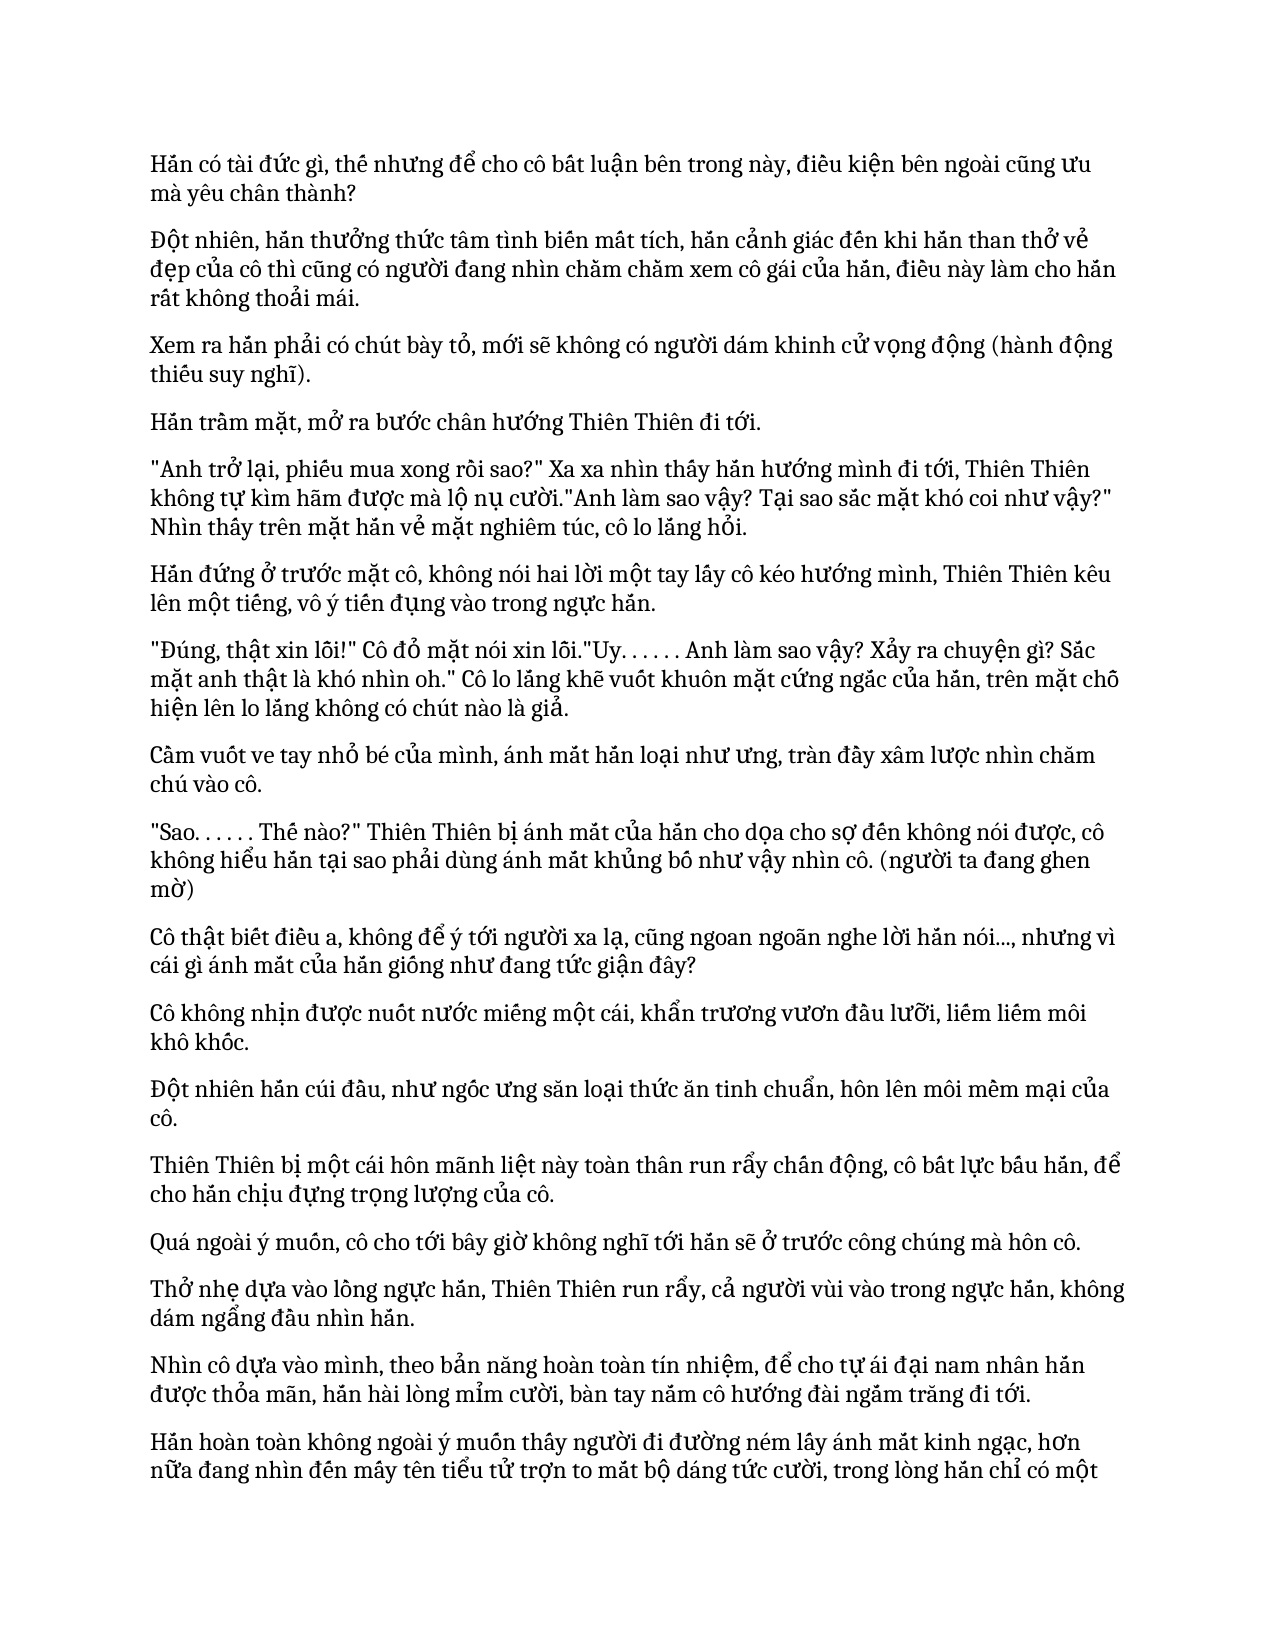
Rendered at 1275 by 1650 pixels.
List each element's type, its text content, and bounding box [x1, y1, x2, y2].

text Thiên Thiên bị một cái hôn mãnh liệt này toàn thân run rẩy chấn động, cô bất lực bấu hắn, để cho hắn chịu đựng trọng lượng của cô. [150, 1151, 1125, 1209]
text Hắn có tài đức gì, thế nhưng để cho cô bất luận bên trong này, điều kiện bên ngoài cũng ưu mà yêu chân thành? [150, 150, 1125, 207]
text Cô không nhịn được nuốt nước miếng một cái, khẩn trương vươn đầu lưỡi, liếm liếm môi khô khốc. [150, 999, 1125, 1056]
text Hắn trầm mặt, mở ra bước chân hướng Thiên Thiên đi tới. [150, 407, 1125, 436]
text "Anh trở lại, phiếu mua xong rồi sao?" Xa xa nhìn thấy hắn hướng mình đi tới, Thiên Thiên không tự kìm hãm được mà lộ nụ cười."Anh làm sao vậy? Tại sao sắc mặt khó coi như vậy?" Nhìn thấy trên mặt hắn vẻ mặt nghiêm túc, cô lo lắng hỏi. [150, 455, 1125, 541]
text "Đúng, thật xin lỗi!" Cô đỏ mặt nói xin lỗi."Uy. . . . . . Anh làm sao vậy? Xảy ra chuyện gì? Sắc mặt anh thật là khó nhìn oh." Cô lo lắng khẽ vuốt khuôn mặt cứng ngắc của hắn, trên mặt chỗ hiện lên lo lắng không có chút nào là giả. [150, 636, 1125, 722]
text Đột nhiên, hắn thưởng thức tâm tình biến mất tích, hắn cảnh giác đến khi hắn than thở vẻ đẹp của cô thì cũng có người đang nhìn chằm chằm xem cô gái của hắn, điều này làm cho hắn rất không thoải mái. [150, 226, 1125, 312]
text Thở nhẹ dựa vào lồng ngực hắn, Thiên Thiên run rẩy, cả người vùi vào trong ngực hắn, không dám ngẩng đầu nhìn hắn. [150, 1275, 1125, 1332]
text "Sao. . . . . . Thế nào?" Thiên Thiên bị ánh mắt của hắn cho dọa cho sợ đến không nói được, cô không hiểu hắn tại sao phải dùng ánh mắt khủng bố như vậy nhìn cô. (người ta đang ghen mờ) [150, 817, 1125, 904]
text Xem ra hắn phải có chút bày tỏ, mới sẽ không có người dám khinh cử vọng động (hành động thiếu suy nghĩ). [150, 331, 1125, 389]
text Quá ngoài ý muốn, cô cho tới bây giờ không nghĩ tới hắn sẽ ở trước công chúng mà hôn cô. [150, 1227, 1125, 1256]
text Nhìn cô dựa vào mình, theo bản năng hoàn toàn tín nhiệm, để cho tự ái đại nam nhân hắn được thỏa mãn, hắn hài lòng mỉm cười, bàn tay nắm cô hướng đài ngắm trăng đi tới. [150, 1351, 1125, 1409]
text Cô thật biết điều a, không để ý tới người xa lạ, cũng ngoan ngoãn nghe lời hắn nói..., nhưng vì cái gì ánh mắt của hắn giống như đang tức giận đây? [150, 922, 1125, 980]
text Đột nhiên hắn cúi đầu, như ngốc ưng săn loại thức ăn tinh chuẩn, hôn lên môi mềm mại của cô. [150, 1075, 1125, 1132]
text Cầm vuốt ve tay nhỏ bé của mình, ánh mắt hắn loại như ưng, tràn đầy xâm lược nhìn chăm chú vào cô. [150, 741, 1125, 799]
text Hắn đứng ở trước mặt cô, không nói hai lời một tay lấy cô kéo hướng mình, Thiên Thiên kêu lên một tiếng, vô ý tiến đụng vào trong ngực hắn. [150, 560, 1125, 617]
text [150, 1427, 1125, 1485]
